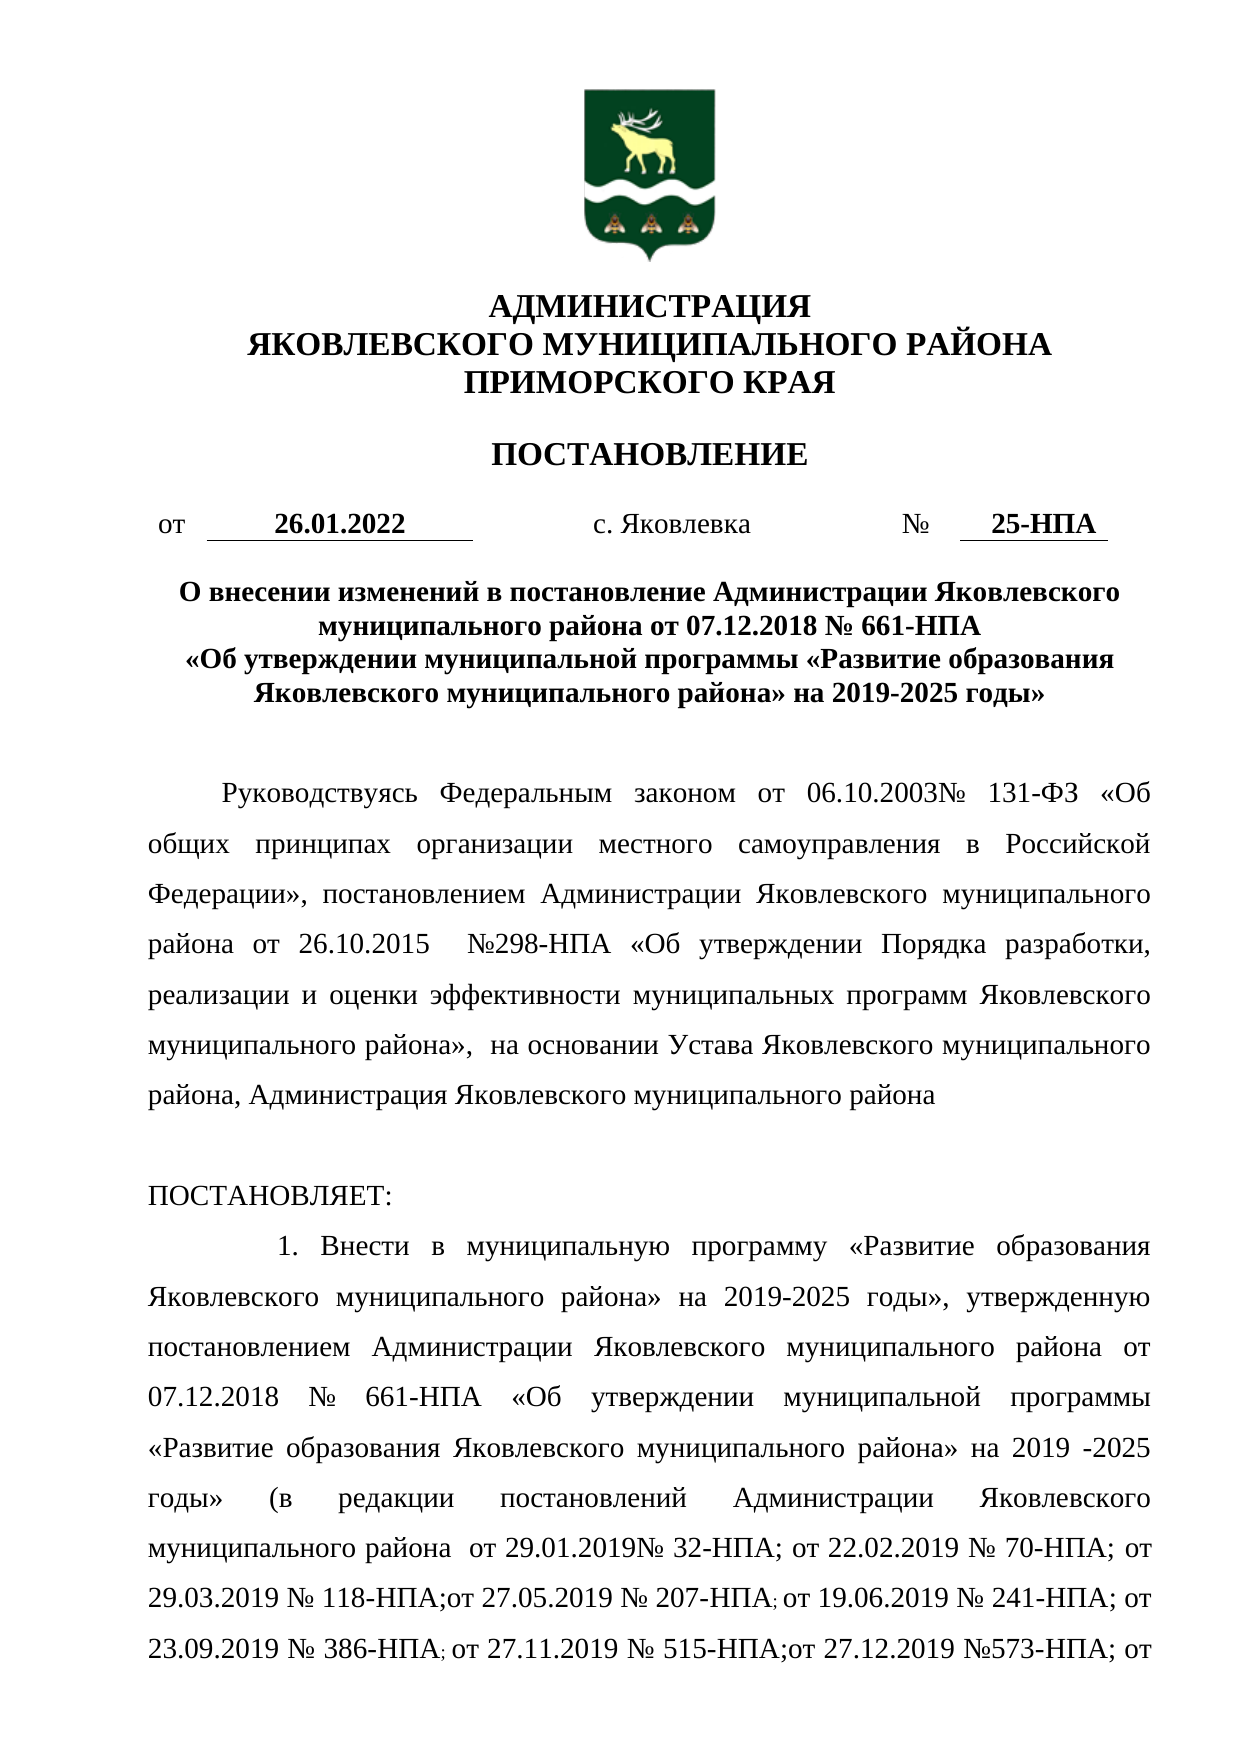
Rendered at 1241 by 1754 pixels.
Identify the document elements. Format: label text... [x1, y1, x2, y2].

text Руководствуясь Федеральным законом от 06.10.2003№ 131-ФЗ «Об общих принципах организации местного самоуправления в Российской Федерации», постановлением Администрации Яковлевского муниципального района от 26.10.2015 №298-НПА «Об утверждении Порядка разработки, реализации и оценки эффективности муниципальных программ Яковлевского муниципального района», на основании Устава Яковлевского муниципального района, Администрация Яковлевского муниципального района [148, 776, 1152, 1111]
table_header 25-НПА [960, 506, 1107, 540]
text ПОСТАНОВЛЯЕТ: [148, 1178, 1152, 1212]
table_header № [871, 506, 960, 540]
text ПРИМОРСКОГО КРАЯ [148, 362, 1152, 401]
text «Об утверждении муниципальной программы «Развитие образования Яковлевского муниципального района» на 2019-2025 годы» [148, 641, 1152, 708]
text ПОСТАНОВЛЕНИЕ [148, 434, 1152, 473]
picture [583, 88, 716, 262]
table_header с. Яковлевка [473, 506, 871, 540]
text О внесении изменений в постановление Администрации Яковлевского муниципального района от 07.12.2018 № 661-НПА [148, 574, 1152, 641]
text АДМИНИСТРАЦИЯ [148, 286, 1152, 324]
text ЯКОВЛЕВСКОГО МУНИЦИПАЛЬНОГО РАЙОНА [148, 324, 1152, 362]
table_header 26.01.2022 [207, 506, 473, 540]
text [148, 1228, 1152, 1664]
table_header от [136, 506, 207, 540]
